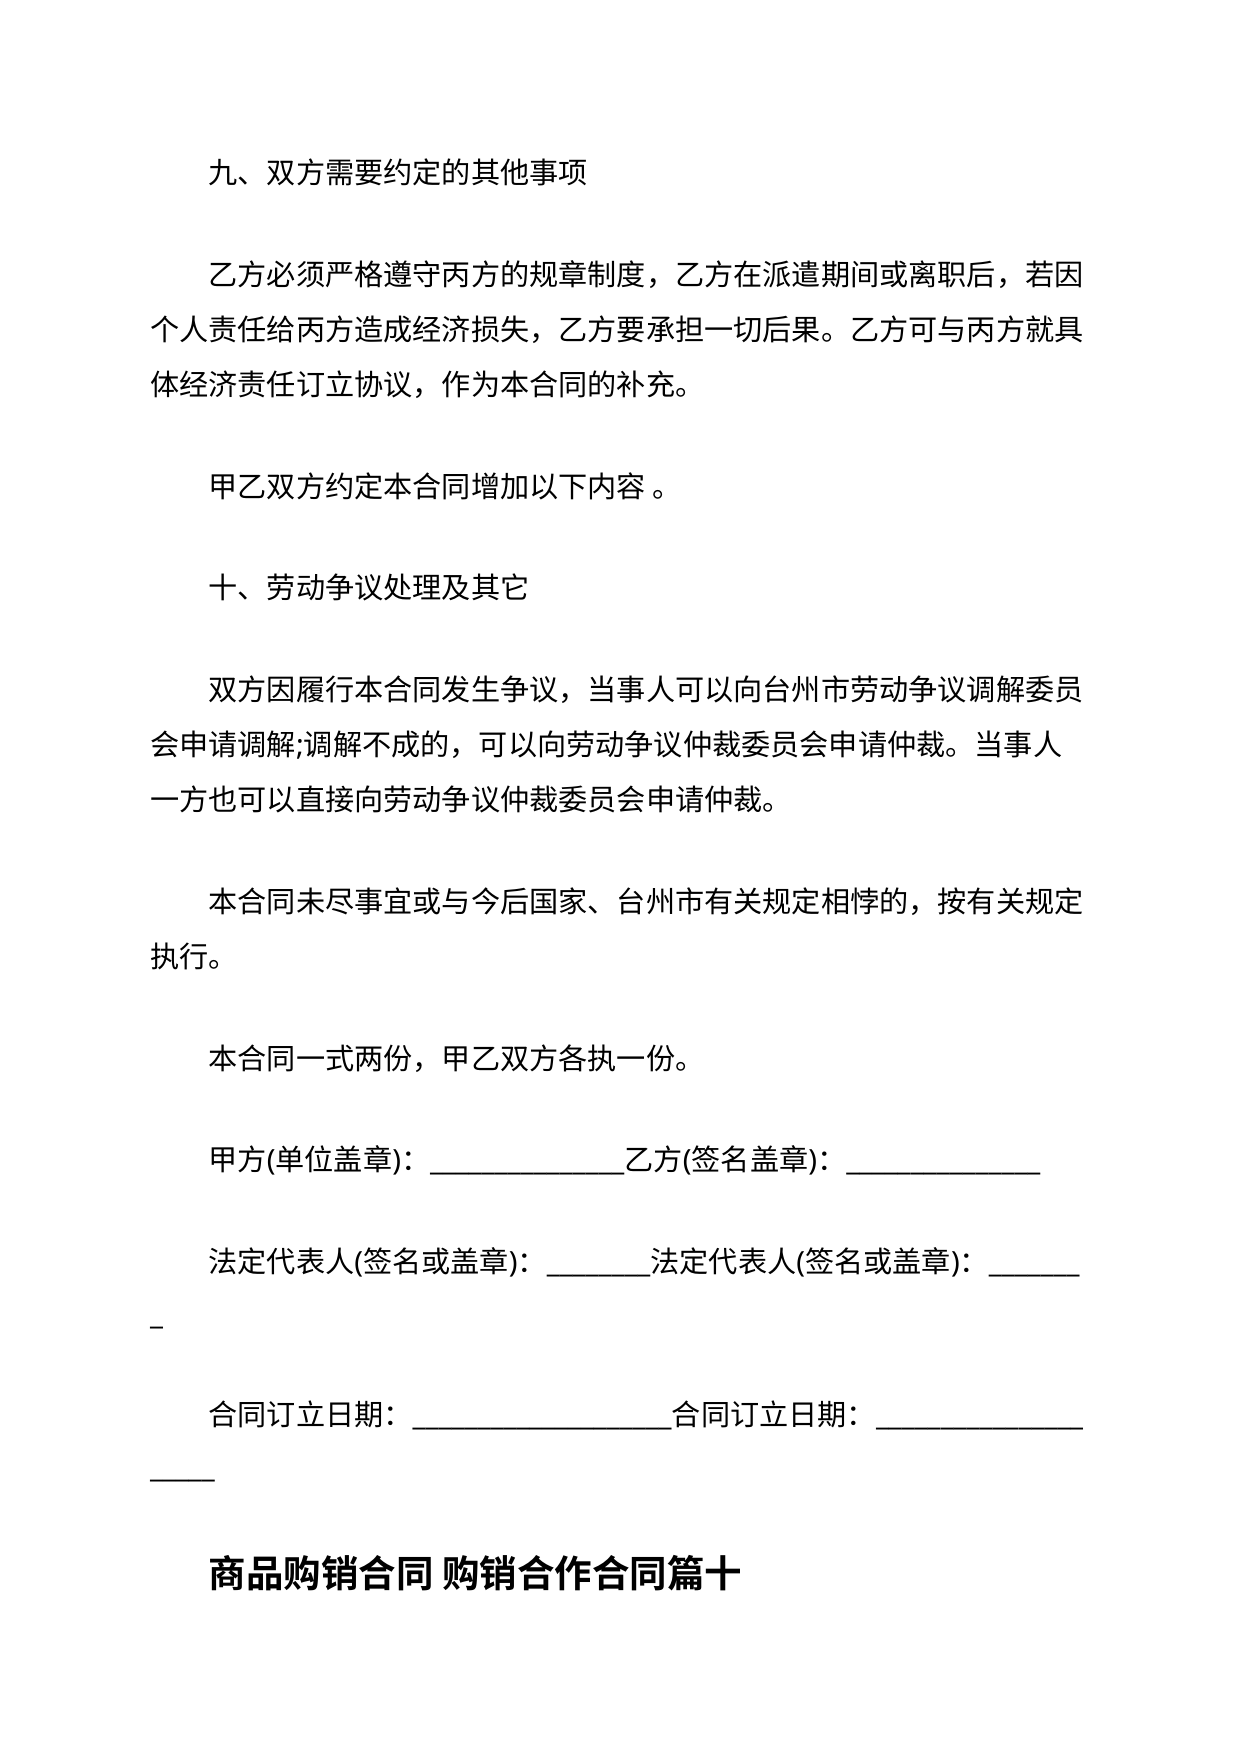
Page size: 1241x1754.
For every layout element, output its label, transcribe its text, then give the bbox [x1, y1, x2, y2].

text 十、劳动争议处理及其它 [150, 565, 1090, 607]
text 九、双方需要约定的其他事项 [150, 150, 1090, 192]
text 本合同未尽事宜或与今后国家、台州市有关规定相悖的，按有关规定执行。 [150, 878, 1090, 976]
text 甲方(单位盖章)：_______________乙方(签名盖章)：_______________ [150, 1137, 1090, 1179]
text 本合同一式两份，甲乙双方各执一份。 [150, 1035, 1090, 1077]
text 商品购销合同 购销合作合同篇十 [150, 1544, 1090, 1599]
text 双方因履行本合同发生争议，当事人可以向台州市劳动争议调解委员会申请调解;调解不成的，可以向劳动争议仲裁委员会申请仲裁。当事人一方也可以直接向劳动争议仲裁委员会申请仲裁。 [150, 667, 1090, 819]
text 乙方必须严格遵守丙方的规章制度，乙方在派遣期间或离职后，若因个人责任给丙方造成经济损失，乙方要承担一切后果。乙方可与丙方就具体经济责任订立协议，作为本合同的补充。 [150, 252, 1090, 404]
text 法定代表人(签名或盖章)：________法定代表人(签名或盖章)：________ [150, 1239, 1090, 1333]
text 甲乙双方约定本合同增加以下内容 。 [150, 463, 1090, 506]
text 合同订立日期：____________________合同订立日期：_____________________ [150, 1392, 1090, 1486]
